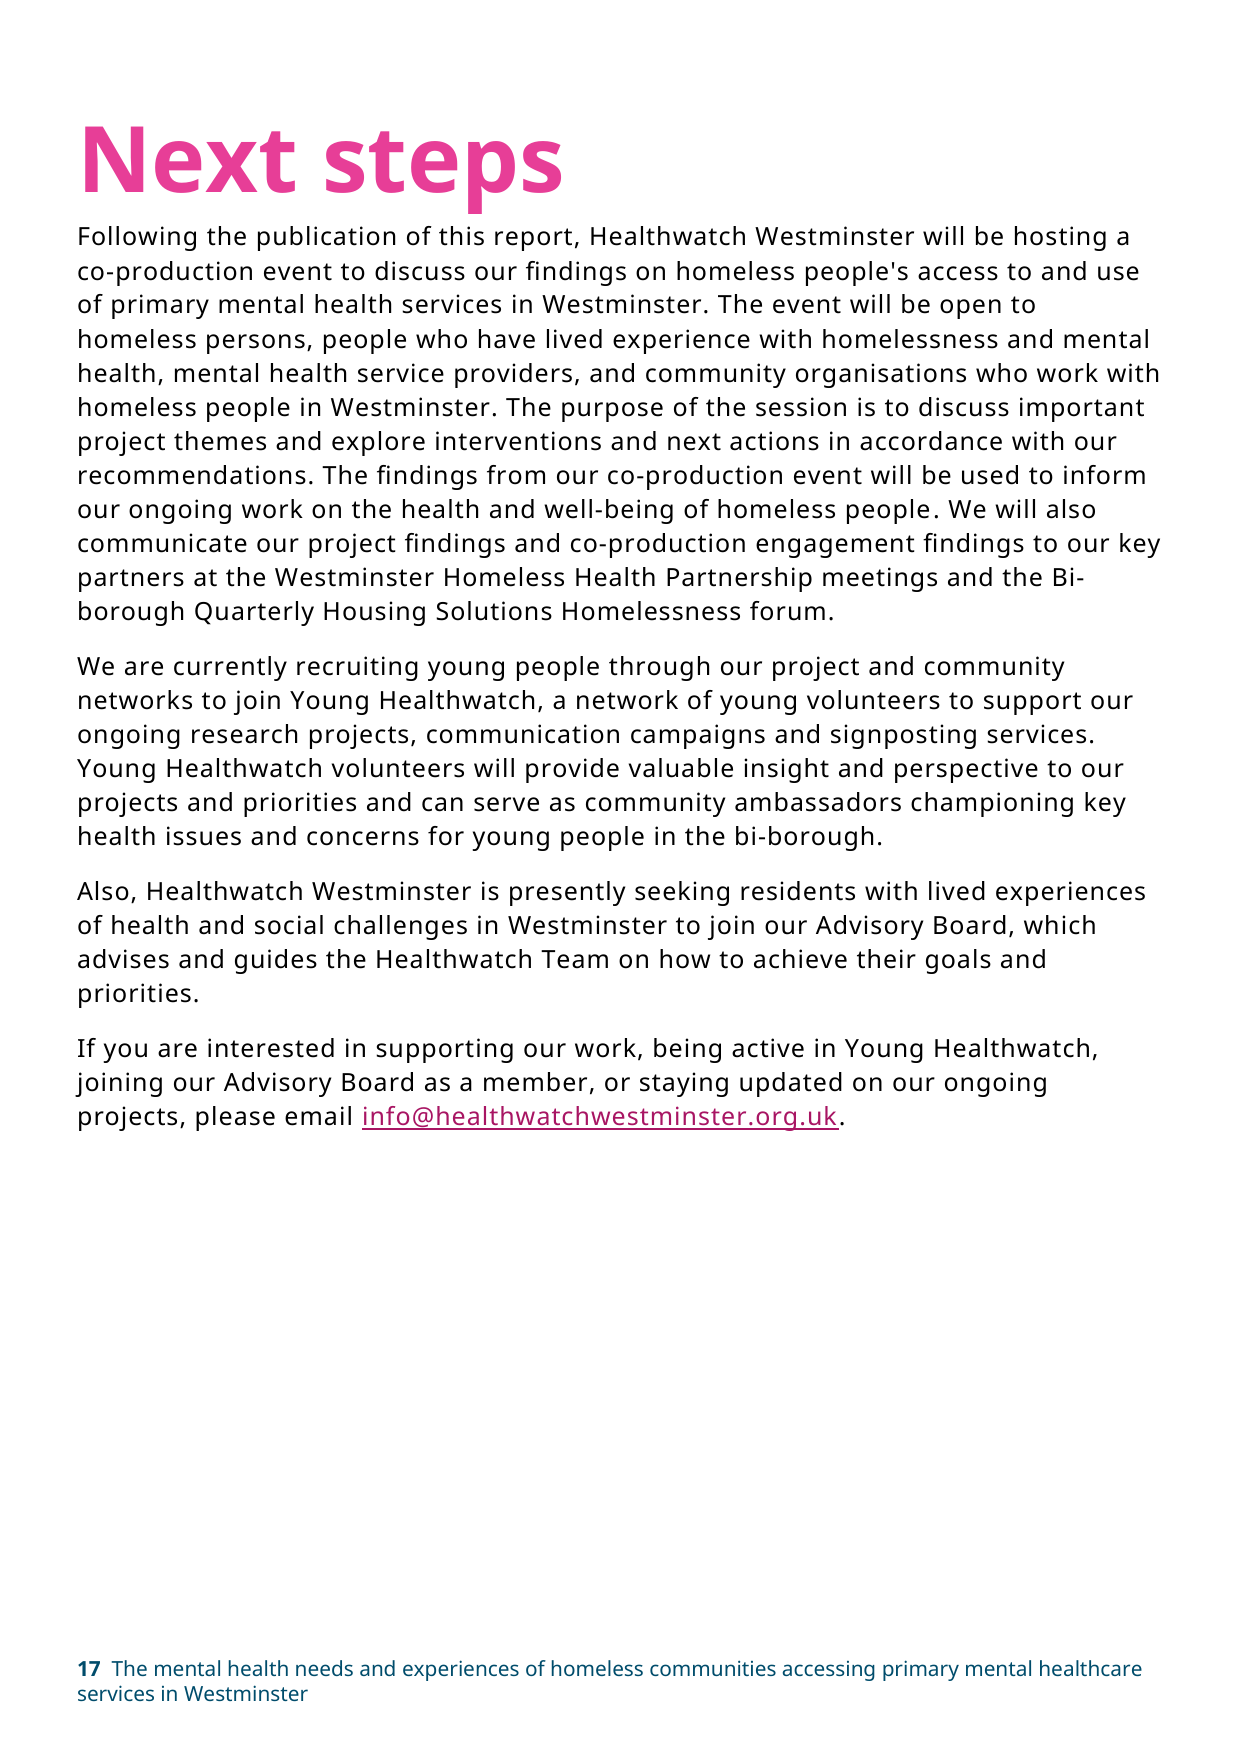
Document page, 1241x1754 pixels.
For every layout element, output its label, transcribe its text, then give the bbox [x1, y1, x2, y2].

text We are currently recruiting young people through our project and community networks to join Young Healthwatch, a network of young volunteers to support our ongoing research projects, communication campaigns and signposting services. Young Healthwatch volunteers will provide valuable insight and perspective to our projects and priorities and can serve as community ambassadors championing key health issues and concerns for young people in the bi-borough. [77, 649, 1163, 853]
text If you are interested in supporting our work, being active in Young Healthwatch, joining our Advisory Board as a member, or staying updated on our ongoing projects, please email info@healthwatchwestminster.org.uk. [77, 1031, 1163, 1133]
text Also, Healthwatch Westminster is presently seeking residents with lived experiences of health and social challenges in Westminster to join our Advisory Board, which advises and guides the Healthwatch Team on how to achieve their goals and priorities. [77, 874, 1163, 1010]
text Following the publication of this report, Healthwatch Westminster will be hosting a co-production event to discuss our findings on homeless people's access to and use of primary mental health services in Westminster. The event will be open to homeless persons, people who have lived experience with homelessness and mental health, mental health service providers, and community organisations who work with homeless people in Westminster. The purpose of the session is to discuss important project themes and explore interventions and next actions in accordance with our recommendations. The findings from our co-production event will be used to inform our ongoing work on the health and well-being of homeless people. We will also communicate our project findings and co-production engagement findings to our key partners at the Westminster Homeless Health Partnership meetings and the Bi-borough Quarterly Housing Solutions Homelessness forum. [77, 219, 1163, 628]
subtitle Next steps [77, 94, 1163, 219]
